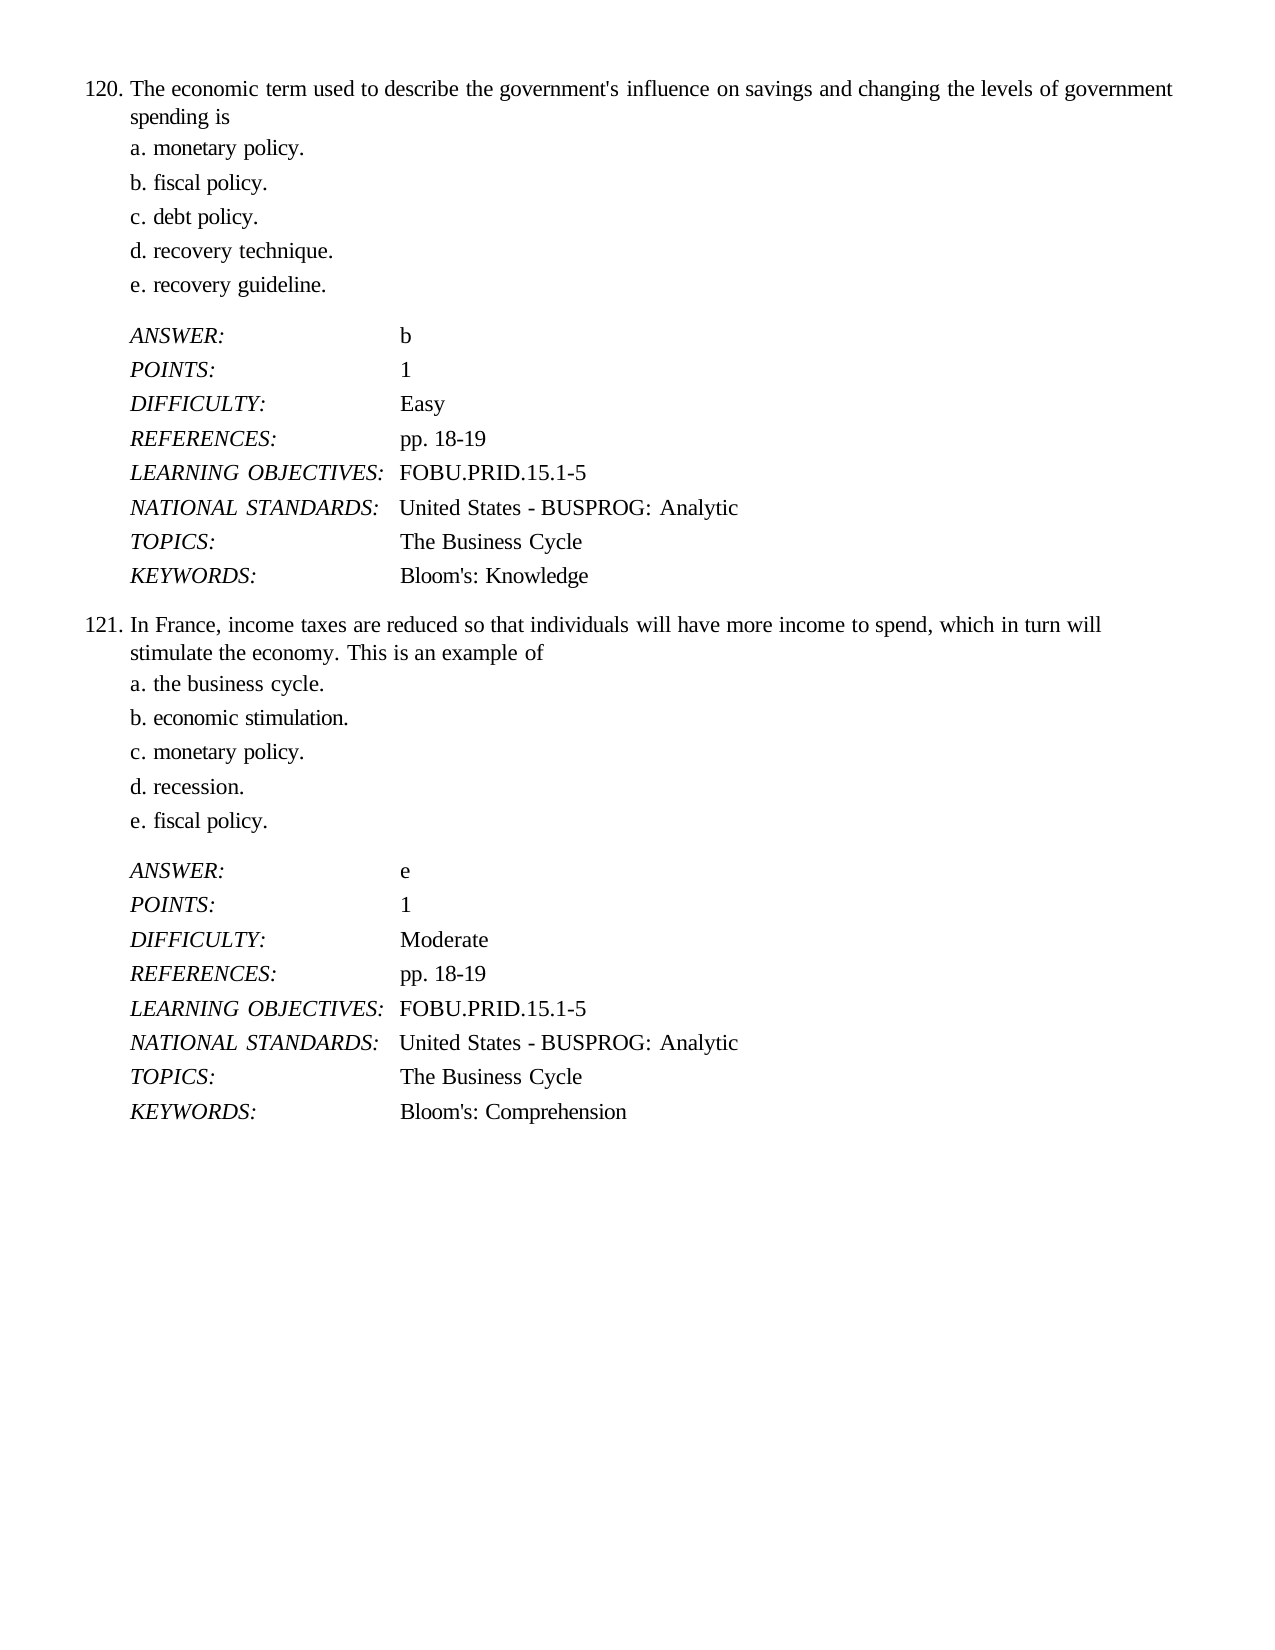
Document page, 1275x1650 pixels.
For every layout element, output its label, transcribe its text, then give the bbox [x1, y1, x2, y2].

text DIFFICULTY: Moderate [130, 926, 1196, 952]
text DIFFICULTY: Easy [130, 390, 1196, 417]
text a. monetary policy. b. fiscal policy. [130, 134, 310, 195]
text KEYWORDS: Bloom's: Knowledge [130, 562, 1196, 589]
text TOPICS: The Business Cycle [130, 528, 1196, 554]
text NATIONAL STANDARDS: United States - BUSPROG: Analytic [130, 1029, 1196, 1055]
text LEARNING OBJECTIVES: FOBU.PRID.15.1-5 [130, 459, 1196, 486]
text NATIONAL STANDARDS: United States - BUSPROG: Analytic [130, 493, 1196, 520]
text REFERENCES: pp. 18-19 [130, 425, 1196, 451]
text REFERENCES: pp. 18-19 [130, 960, 1196, 987]
text 121. In France, income taxes are reduced so that individuals will have more income to spend, which in turn will stimulate the economy. This is an example of [84, 611, 1188, 665]
text POINTS: 1 [130, 891, 1196, 918]
text e. fiscal policy. [130, 807, 1196, 833]
text ANSWER: e [130, 857, 1196, 883]
text TOPICS: The Business Cycle [130, 1063, 1196, 1090]
text POINTS: 1 [130, 356, 1196, 382]
text c. debt policy. [130, 203, 1196, 229]
text d. recovery technique. e. recovery guideline. [130, 237, 340, 298]
text LEARNING OBJECTIVES: FOBU.PRID.15.1-5 [130, 994, 1196, 1021]
text d. recession. [130, 773, 1196, 799]
text b. economic stimulation. c. monetary policy. [130, 704, 355, 764]
text KEYWORDS: Bloom's: Comprehension [130, 1098, 1196, 1124]
text a. the business cycle. [130, 670, 1196, 696]
text ANSWER: b [130, 322, 1196, 348]
text 120. The economic term used to describe the government's influence on savings and changing the levels of government spending is [84, 75, 1179, 130]
